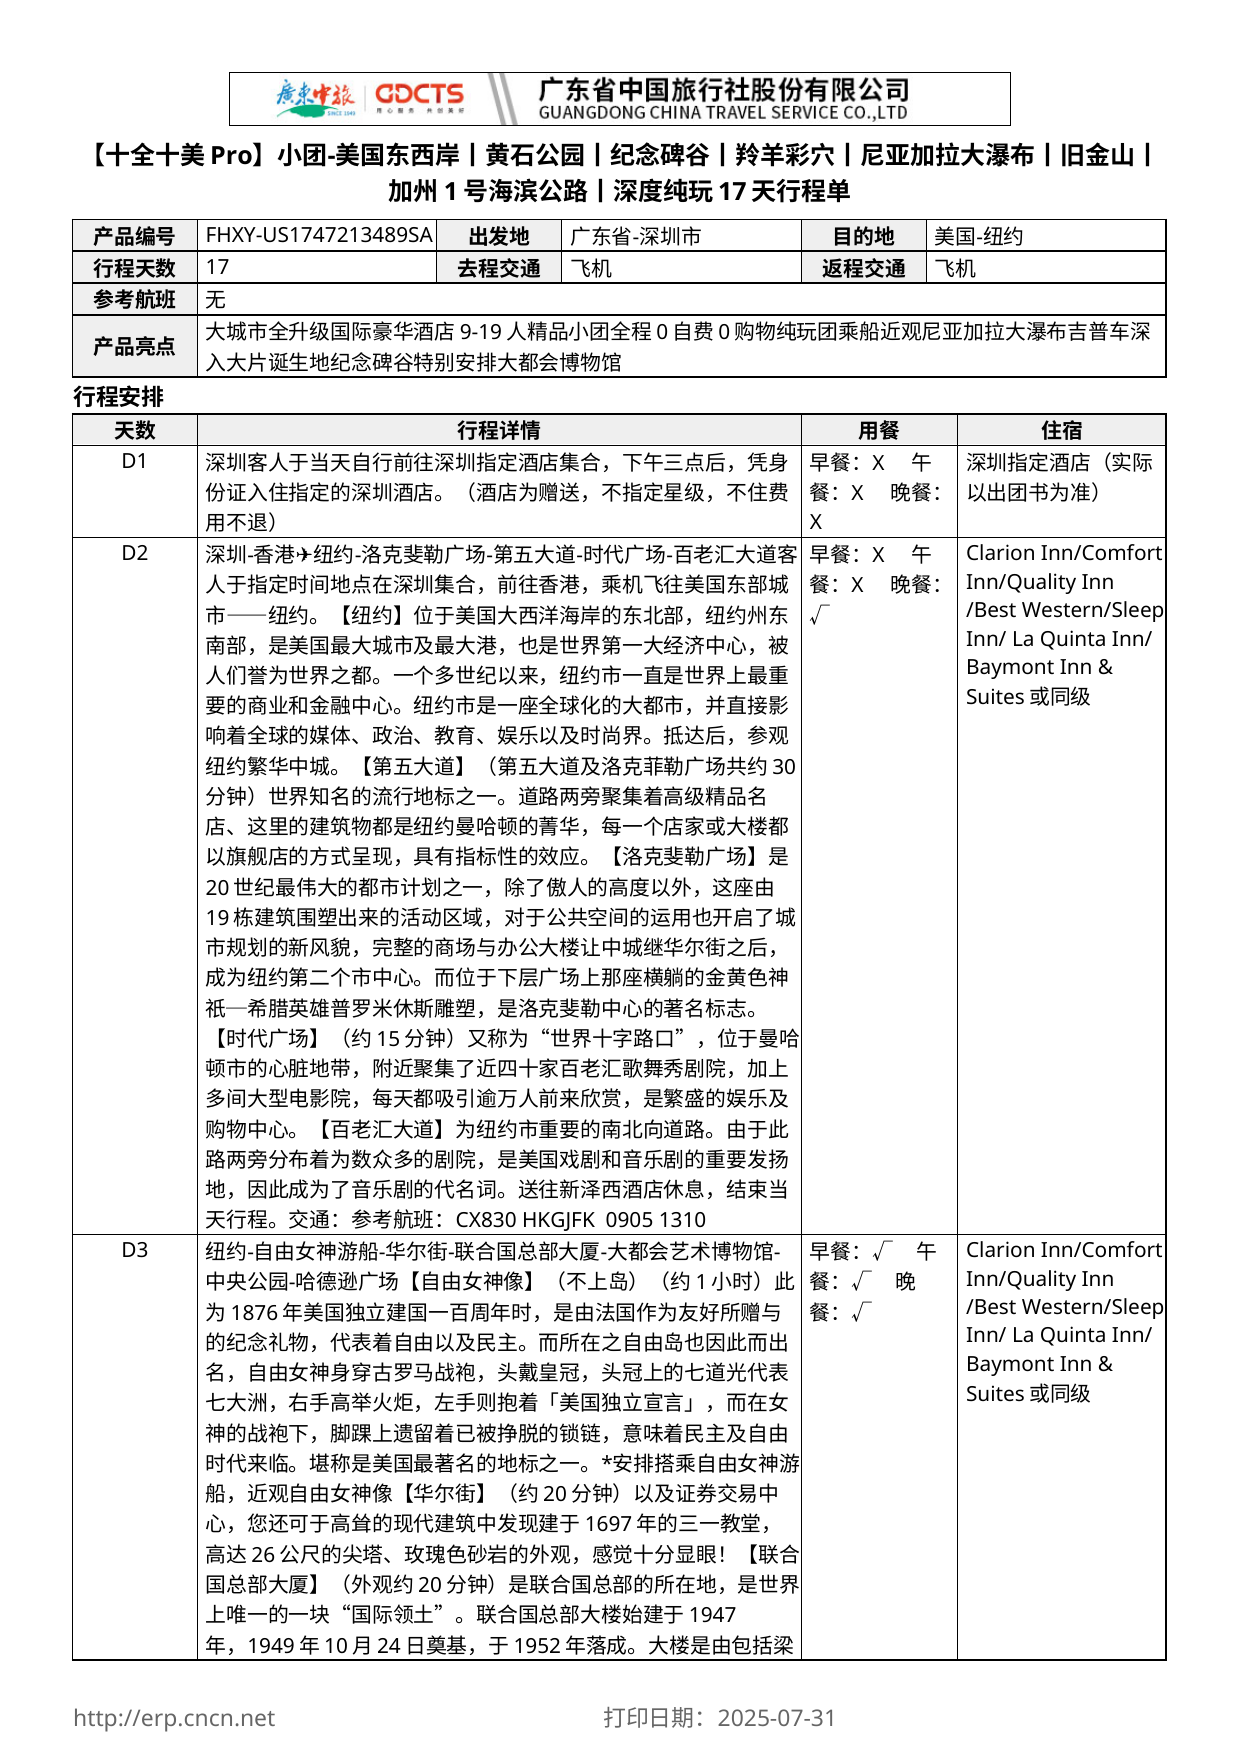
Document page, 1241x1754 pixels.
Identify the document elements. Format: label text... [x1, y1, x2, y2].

table_header 行程详情 [198, 415, 801, 444]
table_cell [198, 1235, 801, 1659]
table_header 目的地 [802, 220, 926, 250]
table_cell 深圳指定酒店（实际以出团书为准） [958, 446, 1165, 537]
table_cell 行程天数 [73, 252, 197, 282]
table_header 用餐 [802, 415, 957, 444]
table_header 住宿 [958, 415, 1165, 444]
table_header 天数 [73, 415, 197, 444]
table_cell 17 [198, 252, 436, 282]
table_cell 深圳 [198, 446, 801, 537]
table_cell 深圳-香港✈️纽约-洛克斐勒广场-第五大道-时代广场-百老汇大道 [198, 538, 801, 1234]
table_cell 产品亮点 [73, 316, 197, 376]
table_cell Clarion Inn/Comfort Inn/Quality Inn /Best Western/Sleep Inn/ La Quinta Inn/ Baymont Inn & Suites或同级 [958, 538, 1165, 1234]
table_cell 早餐：√ 午餐：√ 晚餐：√ [802, 1235, 957, 1659]
table_header 美国-纽约 [927, 220, 1165, 250]
table_cell 飞机 [927, 252, 1165, 282]
table_cell 早餐：X 午餐：X 晚餐：X [802, 446, 957, 537]
table_cell 早餐：X 午餐：X 晚餐：√ [802, 538, 957, 1234]
table_header 产品编号 [73, 220, 197, 250]
table_cell 去程交通 [437, 252, 561, 282]
table_cell D3 [73, 1235, 197, 1659]
table_header 出发地 [437, 220, 561, 250]
text 【十全十美Pro】小团-美国东西岸丨黄石公园丨纪念碑谷丨羚羊彩穴丨尼亚加拉大瀑布丨旧金山丨加州1号海滨公路丨深度纯玩17天行程单 [73, 136, 1167, 208]
table_cell 飞机 [562, 252, 801, 282]
table_header 广东省-深圳市 [562, 220, 801, 250]
table_cell 无 [198, 284, 1165, 314]
table_cell 大城市全升级国际豪华酒店 [198, 316, 1165, 376]
text 行程安排 [73, 378, 1167, 412]
table_cell 参考航班 [73, 284, 197, 314]
table_cell 返程交通 [802, 252, 926, 282]
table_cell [958, 1235, 1165, 1659]
table_header FHXY-US1747213489SA [198, 220, 436, 250]
table_cell D2 [73, 538, 197, 1234]
table_cell D1 [73, 446, 197, 537]
picture [230, 73, 1010, 125]
